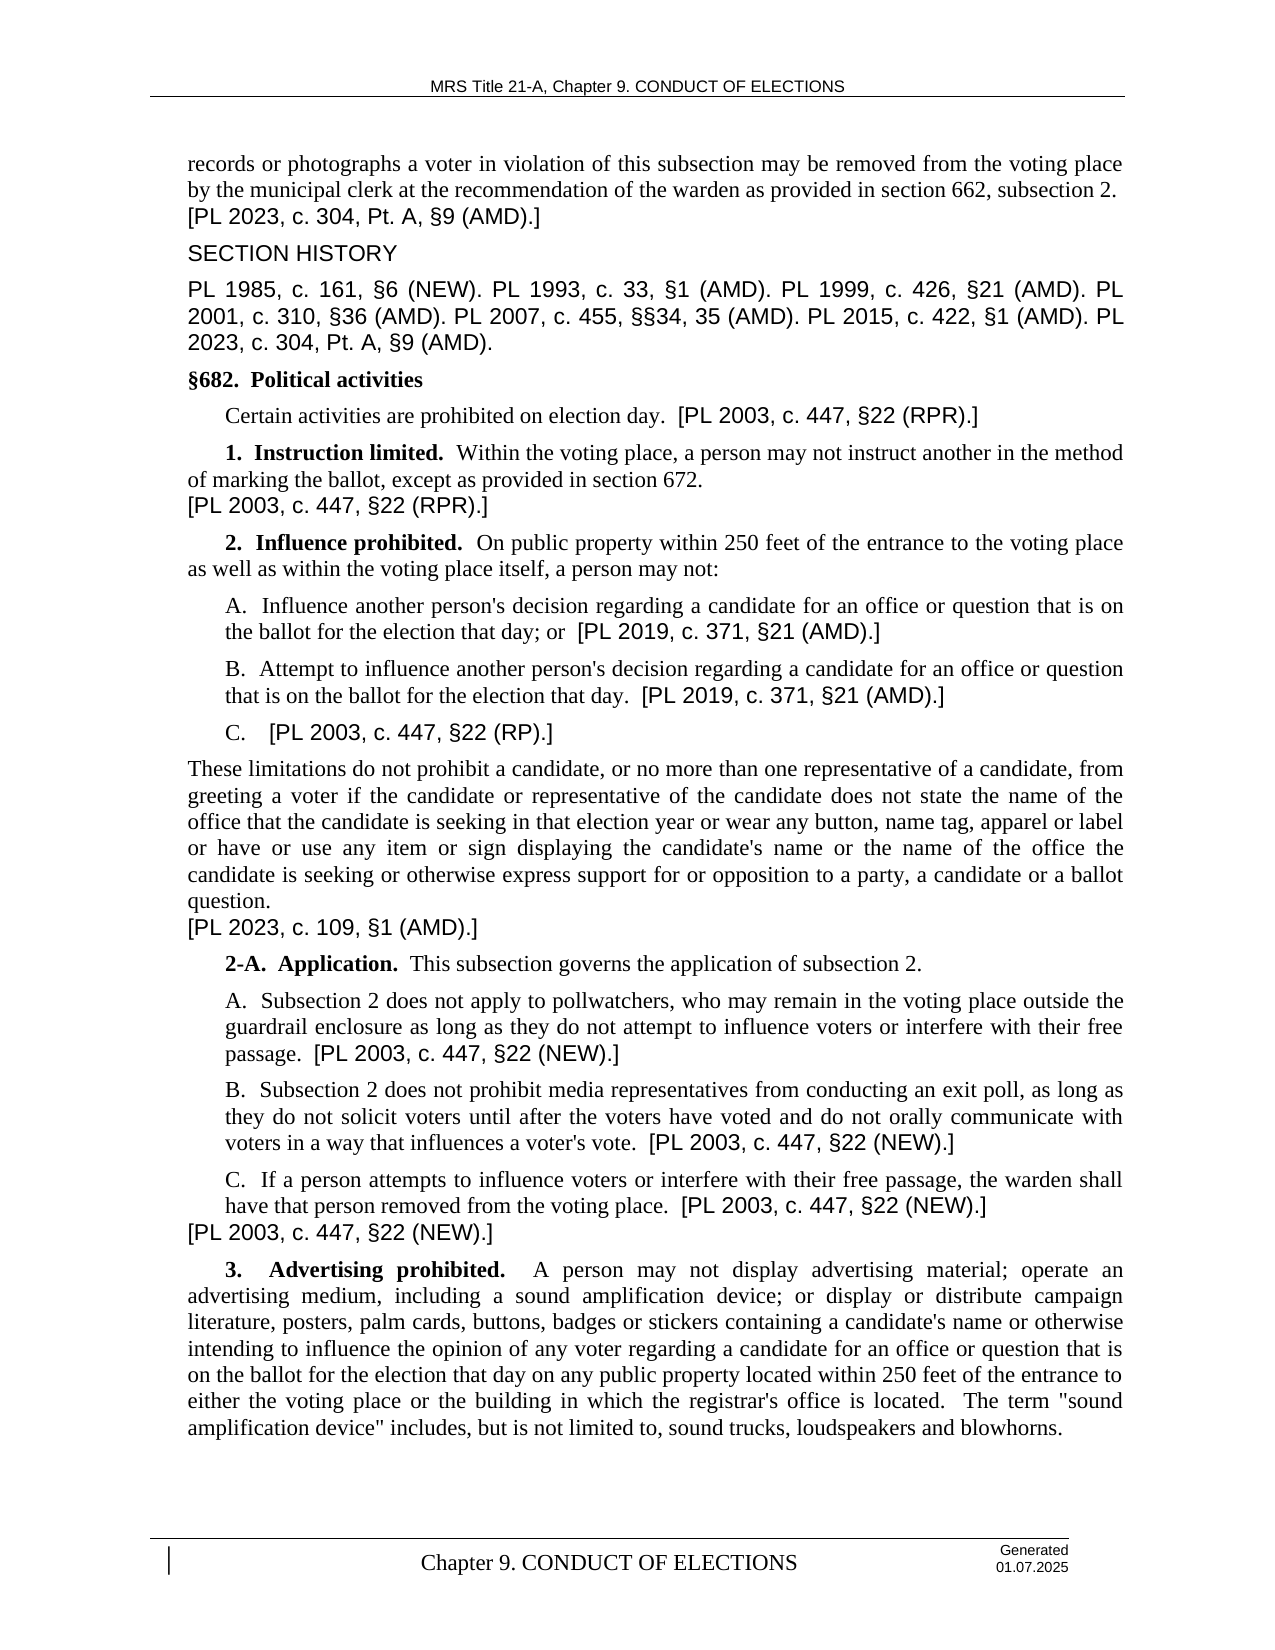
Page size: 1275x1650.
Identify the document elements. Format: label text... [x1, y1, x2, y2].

text [PL 2003, c. 447, §22 (NEW).] [187, 1219, 1125, 1245]
text [PL 2023, c. 109, §1 (AMD).] [187, 913, 1125, 940]
text SECTION HISTORY [187, 239, 1125, 266]
text A. Subsection 2 does not apply to pollwatchers, who may remain in the voting place outside the guardrail enclosure as long as they do not attempt to influence voters or interfere with their free passage. [PL 2003, c. 447, §22 (NEW).] [225, 987, 1125, 1066]
text A. Influence another person's decision regarding a candidate for an office or question that is on the ballot for the election that day; or [PL 2019, c. 371, §21 (AMD).] [225, 592, 1125, 645]
text B. Subsection 2 does not prohibit media representatives from conducting an exit poll, as long as they do not solicit voters until after the voters have voted and do not orally communicate with voters in a way that influences a voter's vote. [PL 2003, c. 447, §22 (NEW).] [225, 1077, 1125, 1156]
text 1. Instruction limited. Within the voting place, a person may not instruct another in the method of marking the ballot, except as provided in section 672. [187, 439, 1125, 492]
text 3. Advertising prohibited. A person may not display advertising material; operate an advertising medium, including a sound amplification device; or display or distribute campaign literature, posters, palm cards, buttons, badges or stickers containing a candidate's name or otherwise intending to influence the opinion of any voter regarding a candidate for an office or question that is on the ballot for the election that day on any public property located within 250 feet of the entrance to either the voting place or the building in which the registrar's office is located. The term "sound amplification device" includes, but is not limited to, sound trucks, loudspeakers and blowhorns. [187, 1256, 1125, 1440]
text 2-A. Application. This subsection governs the application of subsection 2. [187, 950, 1125, 977]
text 2. Influence prohibited. On public property within 250 feet of the entrance to the voting place as well as within the voting place itself, a person may not: [187, 529, 1125, 582]
text §682. Political activities [187, 366, 1125, 392]
text PL 1985, c. 161, §6 (NEW). PL 1993, c. 33, §1 (AMD). PL 1999, c. 426, §21 (AMD). PL 2001, c. 310, §36 (AMD). PL 2007, c. 455, §§34, 35 (AMD). PL 2015, c. 422, §1 (AMD). PL 2023, c. 304, Pt. A, §9 (AMD). [187, 276, 1125, 355]
text C. If a person attempts to influence voters or interfere with their free passage, the warden shall have that person removed from the voting place. [PL 2003, c. 447, §22 (NEW).] [225, 1166, 1125, 1219]
text [PL 2003, c. 447, §22 (RPR).] [187, 492, 1125, 518]
text [PL 2023, c. 304, Pt. A, §9 (AMD).] [187, 203, 1125, 229]
text C. [PL 2003, c. 447, §22 (RP).] [225, 718, 1125, 745]
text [187, 150, 1125, 203]
text Certain activities are prohibited on election day. [PL 2003, c. 447, §22 (RPR).] [187, 402, 1125, 429]
text These limitations do not prohibit a candidate, or no more than one representative of a candidate, from greeting a voter if the candidate or representative of the candidate does not state the name of the office that the candidate is seeking in that election year or wear any button, name tag, apparel or label or have or use any item or sign displaying the candidate's name or the name of the office the candidate is seeking or otherwise express support for or opposition to a party, a candidate or a ballot question. [187, 755, 1125, 913]
text B. Attempt to influence another person's decision regarding a candidate for an office or question that is on the ballot for the election that day. [PL 2019, c. 371, §21 (AMD).] [225, 655, 1125, 708]
